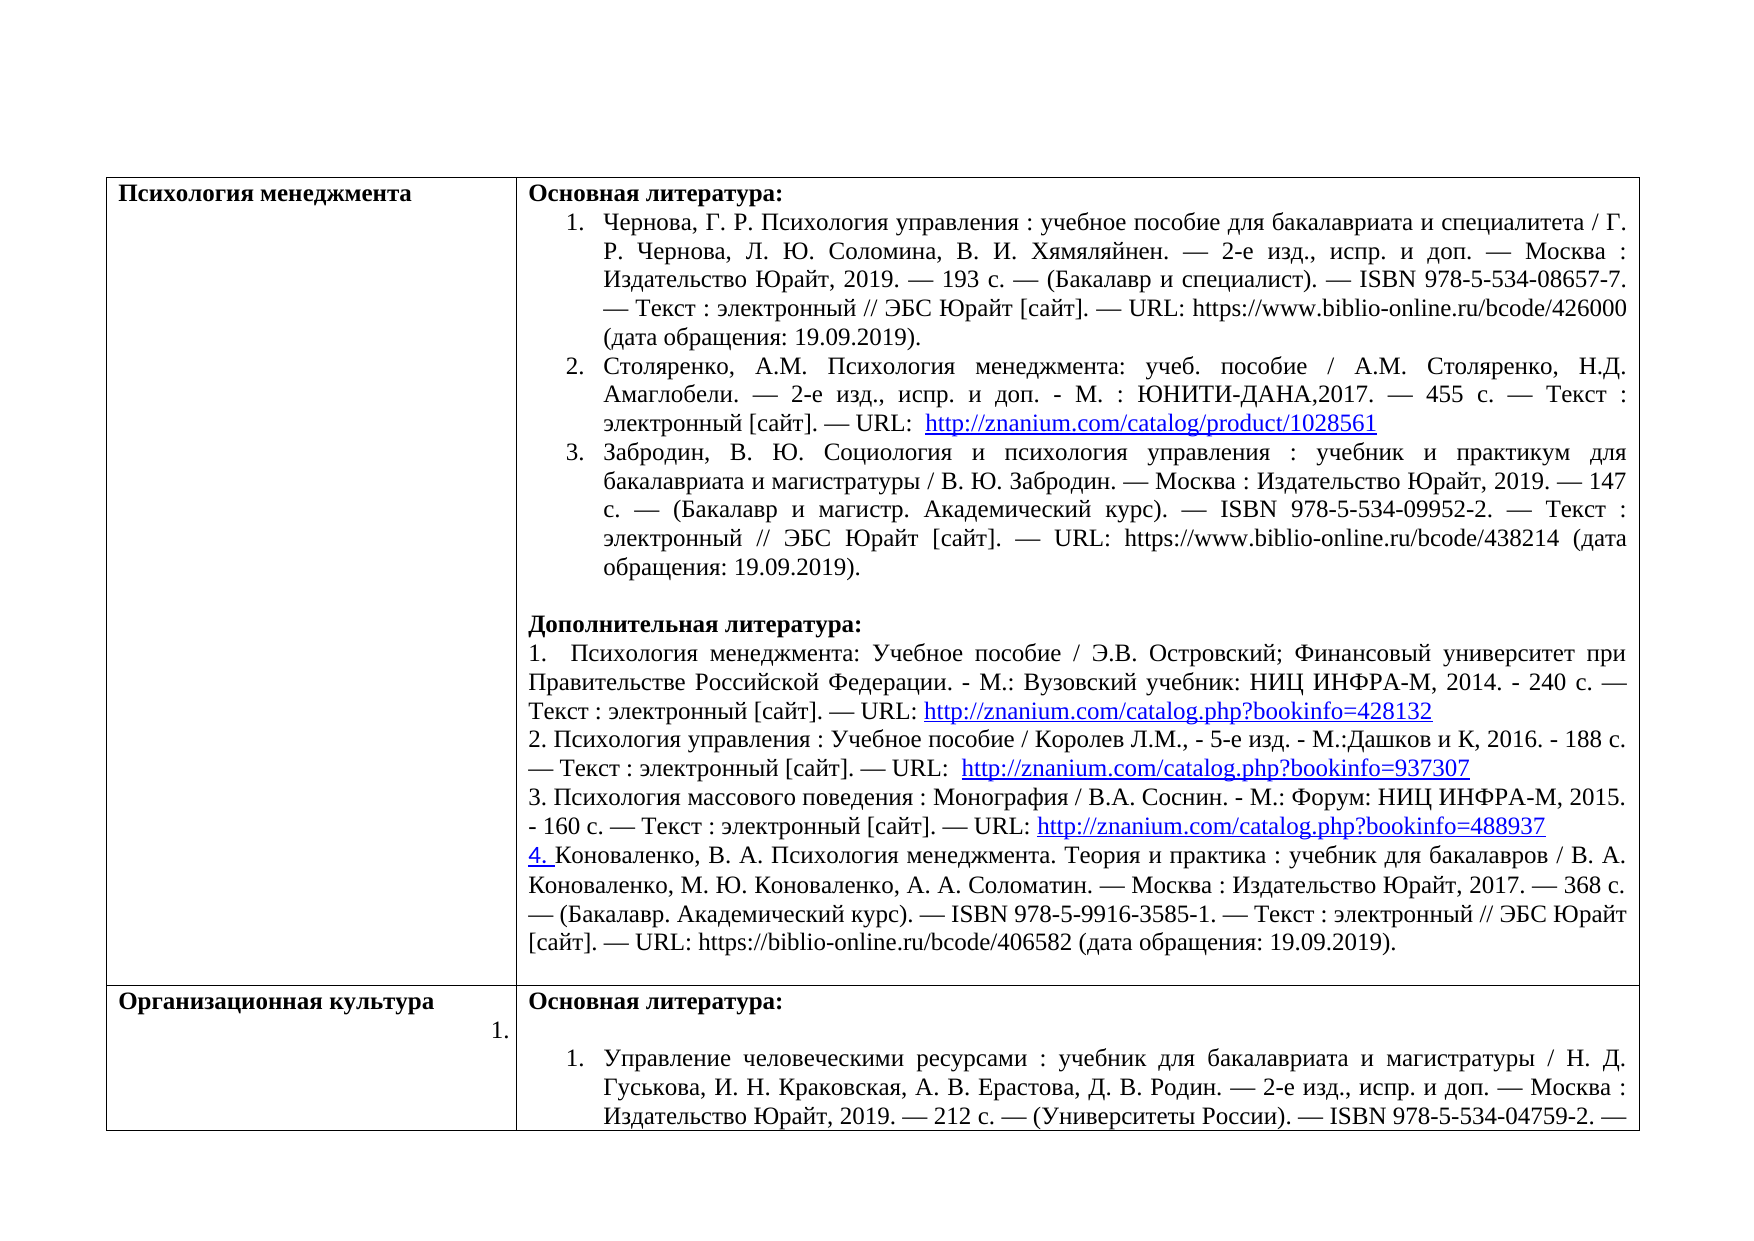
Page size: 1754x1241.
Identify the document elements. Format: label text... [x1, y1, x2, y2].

table_cell Психология менеджмента [107, 178, 516, 985]
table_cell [107, 986, 516, 1130]
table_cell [517, 986, 1639, 1130]
table_cell Основная литература: Чернова, Г. Р. Психология управления : учебное пособие для бакалавриата и специалитета / Г. Р. Чернова, Л. Ю. Соломина, В. И. Хямяляйнен. — 2-е изд., испр. и доп. — Москва : Издательство Юрайт, 2019. — 193 с. — (Бакалавр и специалист). — ISBN 978-5-534-08657-7. — Текст : электронный // ЭБС Юрайт [сайт]. — URL: https://www.biblio-online.ru/bcode/426000 (дата обращения: 19.09.2019). Столяренко, А.М. Психология менеджмента: учеб. пособие / A.M. Столяренко, Н.Д. Амаглобели. — 2-е изд., испр. и доп. - М. : ЮНИТИ-ДАНА,2017. — 455 с. — Текст : электронный [сайт]. — URL: http://znanium.com/catalog/product/1028561 Забродин, В. Ю. Социология и психология управления : учебник и практикум для бакалавриата и магистратуры / В. Ю. Забродин. — Москва : Издательство Юрайт, 2019. — 147 с. — (Бакалавр и магистр. Академический курс). — ISBN 978-5-534-09952-2. — Текст : электронный // ЭБС Юрайт [сайт]. — URL: https://www.biblio-online.ru/bcode/438214 (дата обращения: 19.09.2019). Дополнительная литература: 1. Психология менеджмента: Учебное пособие / Э.В. Островский; Финансовый университет при Правительстве Российской Федерации. - М.: Вузовский учебник: НИЦ ИНФРА-М, 2014. - 240 с. — Текст : электронный [сайт]. — URL: http://znanium.com/catalog.php?bookinfo=428132 2. Психология управления : Учебное пособие / Королев Л.М., - 5-е изд. - М.:Дашков и К, 2016. - 188 с. — Текст : электронный [сайт]. — URL: http://znanium.com/catalog.php?bookinfo=937307 3. Психология массового поведения : Монография / В.А. Соснин. - М.: Форум: НИЦ ИНФРА-М, 2015. - 160 с. — Текст : электронный [сайт]. — URL: http://znanium.com/catalog.php?bookinfo=488937 4. Коноваленко, В. А. Психология менеджмента. Теория и практика : учебник для бакалавров / В. А. Коноваленко, М. Ю. Коноваленко, А. А. Соломатин. — Москва : Издательство Юрайт, 2017. — 368 с. — (Бакалавр. Академический курс). — ISBN 978-5-9916-3585-1. — Текст : электронный // ЭБС Юрайт [сайт]. — URL: https://biblio-online.ru/bcode/406582 (дата обращения: 19.09.2019). [517, 178, 1639, 985]
